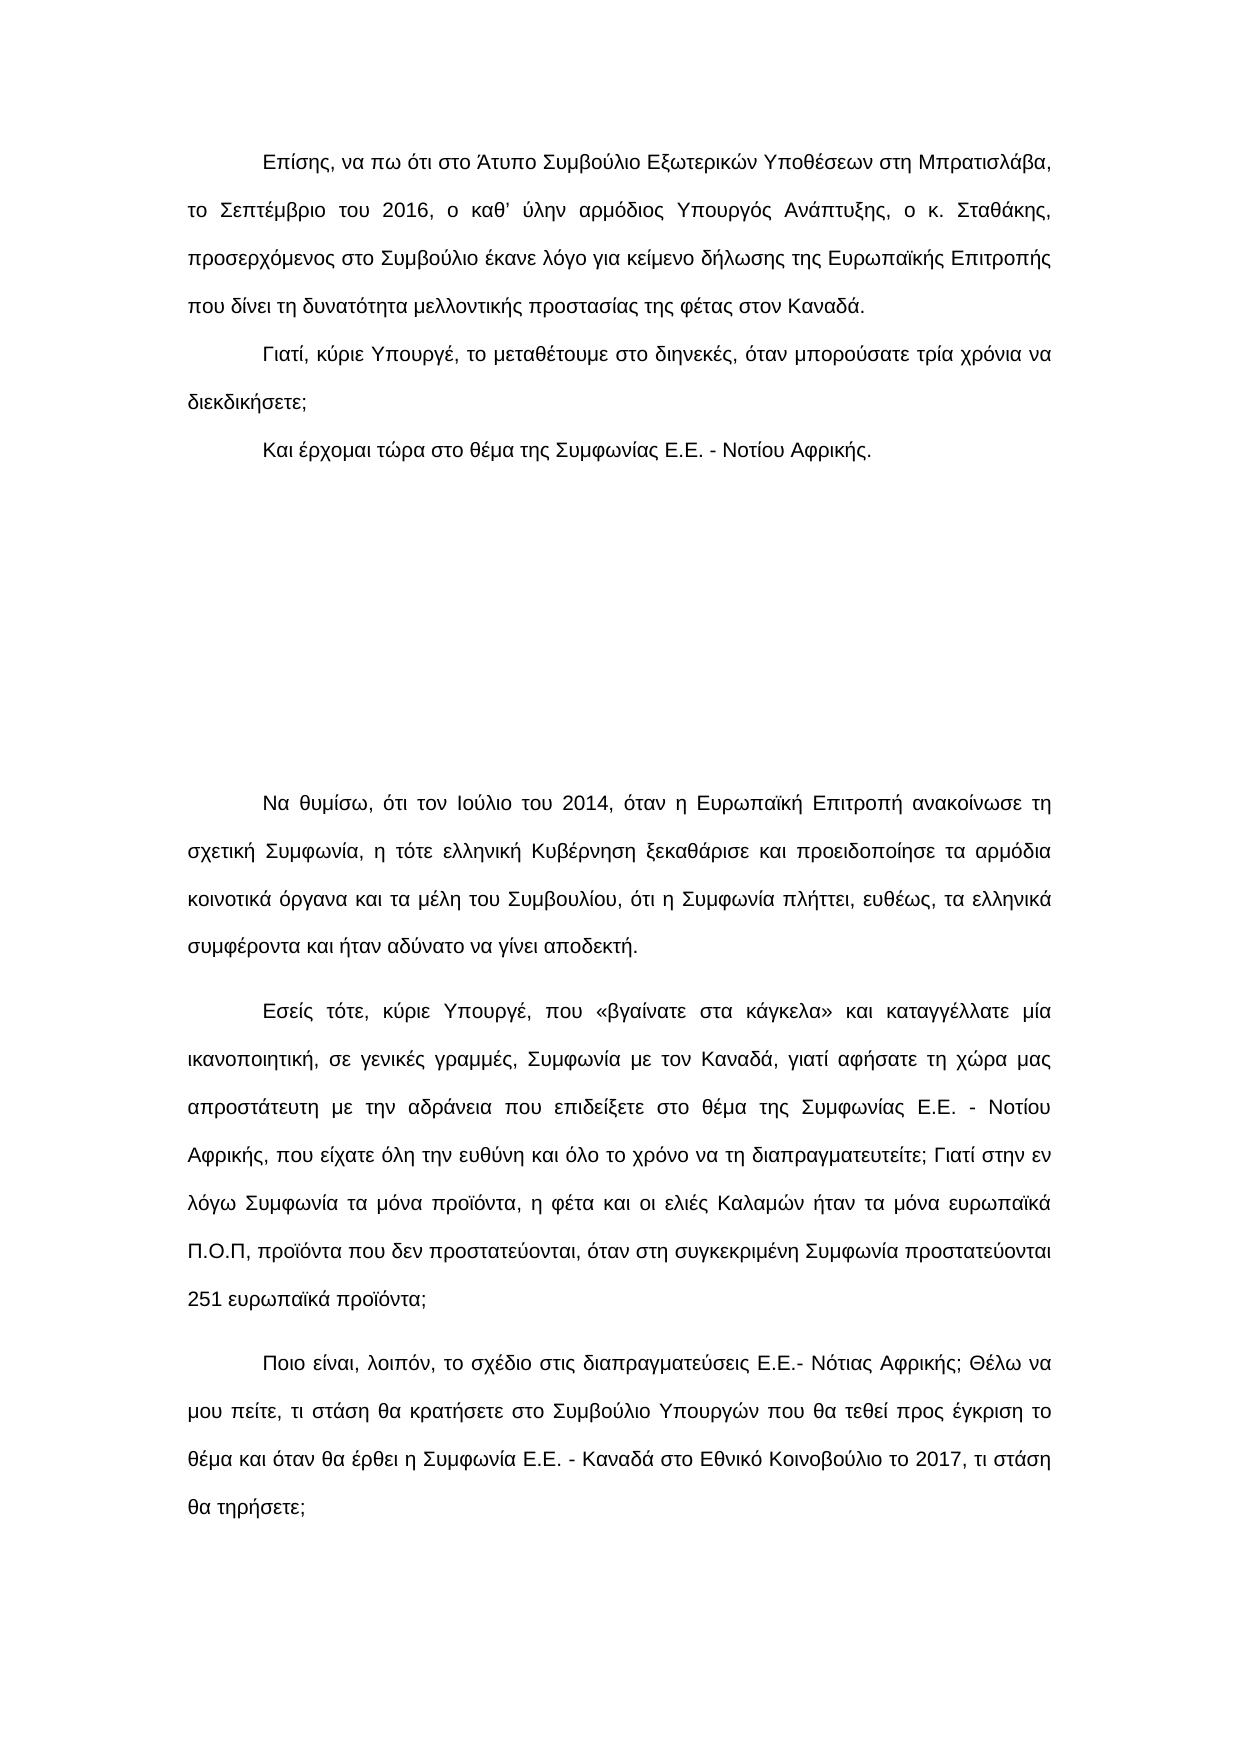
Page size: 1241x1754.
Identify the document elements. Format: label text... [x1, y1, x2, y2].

text Εσείς τότε, κύριε Υπουργέ, που «βγαίνατε στα κάγκελα» και καταγγέλλατε μία ικανοποιητική, σε γενικές γραμμές, Συμφωνία με τον Καναδά, γιατί αφήσατε τη χώρα μας απροστάτευτη με την αδράνεια που επιδείξετε στο θέμα της Συμφωνίας Ε.Ε. - Νοτίου Αφρικής, που είχατε όλη την ευθύνη και όλο το χρόνο να τη διαπραγματευτείτε; Γιατί στην εν λόγω Συμφωνία τα μόνα προϊόντα, η φέτα και οι ελιές Καλαμών ήταν τα μόνα ευρωπαϊκά Π.Ο.Π, προϊόντα που δεν προστατεύονται, όταν στη συγκεκριμένη Συμφωνία προστατεύονται 251 ευρωπαϊκά προϊόντα; [187, 999, 1053, 1310]
text Γιατί, κύριε Υπουργέ, το μεταθέτουμε στο διηνεκές, όταν μπορούσατε τρία χρόνια να διεκδικήσετε; [187, 342, 1053, 413]
text Επίσης, να πω ότι στο Άτυπο Συμβούλιο Εξωτερικών Υποθέσεων στη Μπρατισλάβα, το Σεπτέμβριο του 2016, ο καθ’ ύλην αρμόδιος Υπουργός Ανάπτυξης, ο κ. Σταθάκης, προσερχόμενος στο Συμβούλιο έκανε λόγο για κείμενο δήλωσης της Ευρωπαϊκής Επιτροπής που δίνει τη δυνατότητα μελλοντικής προστασίας της φέτας στον Καναδά. [187, 150, 1053, 318]
text Και έρχομαι τώρα στο θέμα της Συμφωνίας Ε.Ε. - Νοτίου Αφρικής. [187, 437, 1053, 461]
text Να θυμίσω, ότι τον Ιούλιο του 2014, όταν η Ευρωπαϊκή Επιτροπή ανακοίνωσε τη σχετική Συμφωνία, η τότε ελληνική Κυβέρνηση ξεκαθάρισε και προειδοποίησε τα αρμόδια κοινοτικά όργανα και τα μέλη του Συμβουλίου, ότι η Συμφωνία πλήττει, ευθέως, τα ελληνικά συμφέροντα και ήταν αδύνατο να γίνει αποδεκτή. [187, 791, 1053, 958]
text Ποιο είναι, λοιπόν, το σχέδιο στις διαπραγματεύσεις Ε.Ε.- Νότιας Αφρικής; Θέλω να μου πείτε, τι στάση θα κρατήσετε στο Συμβούλιο Υπουργών που θα τεθεί προς έγκριση το θέμα και όταν θα έρθει η Συμφωνία Ε.Ε. - Καναδά στο Εθνικό Κοινοβούλιο το 2017, τι στάση θα τηρήσετε; [187, 1351, 1053, 1519]
